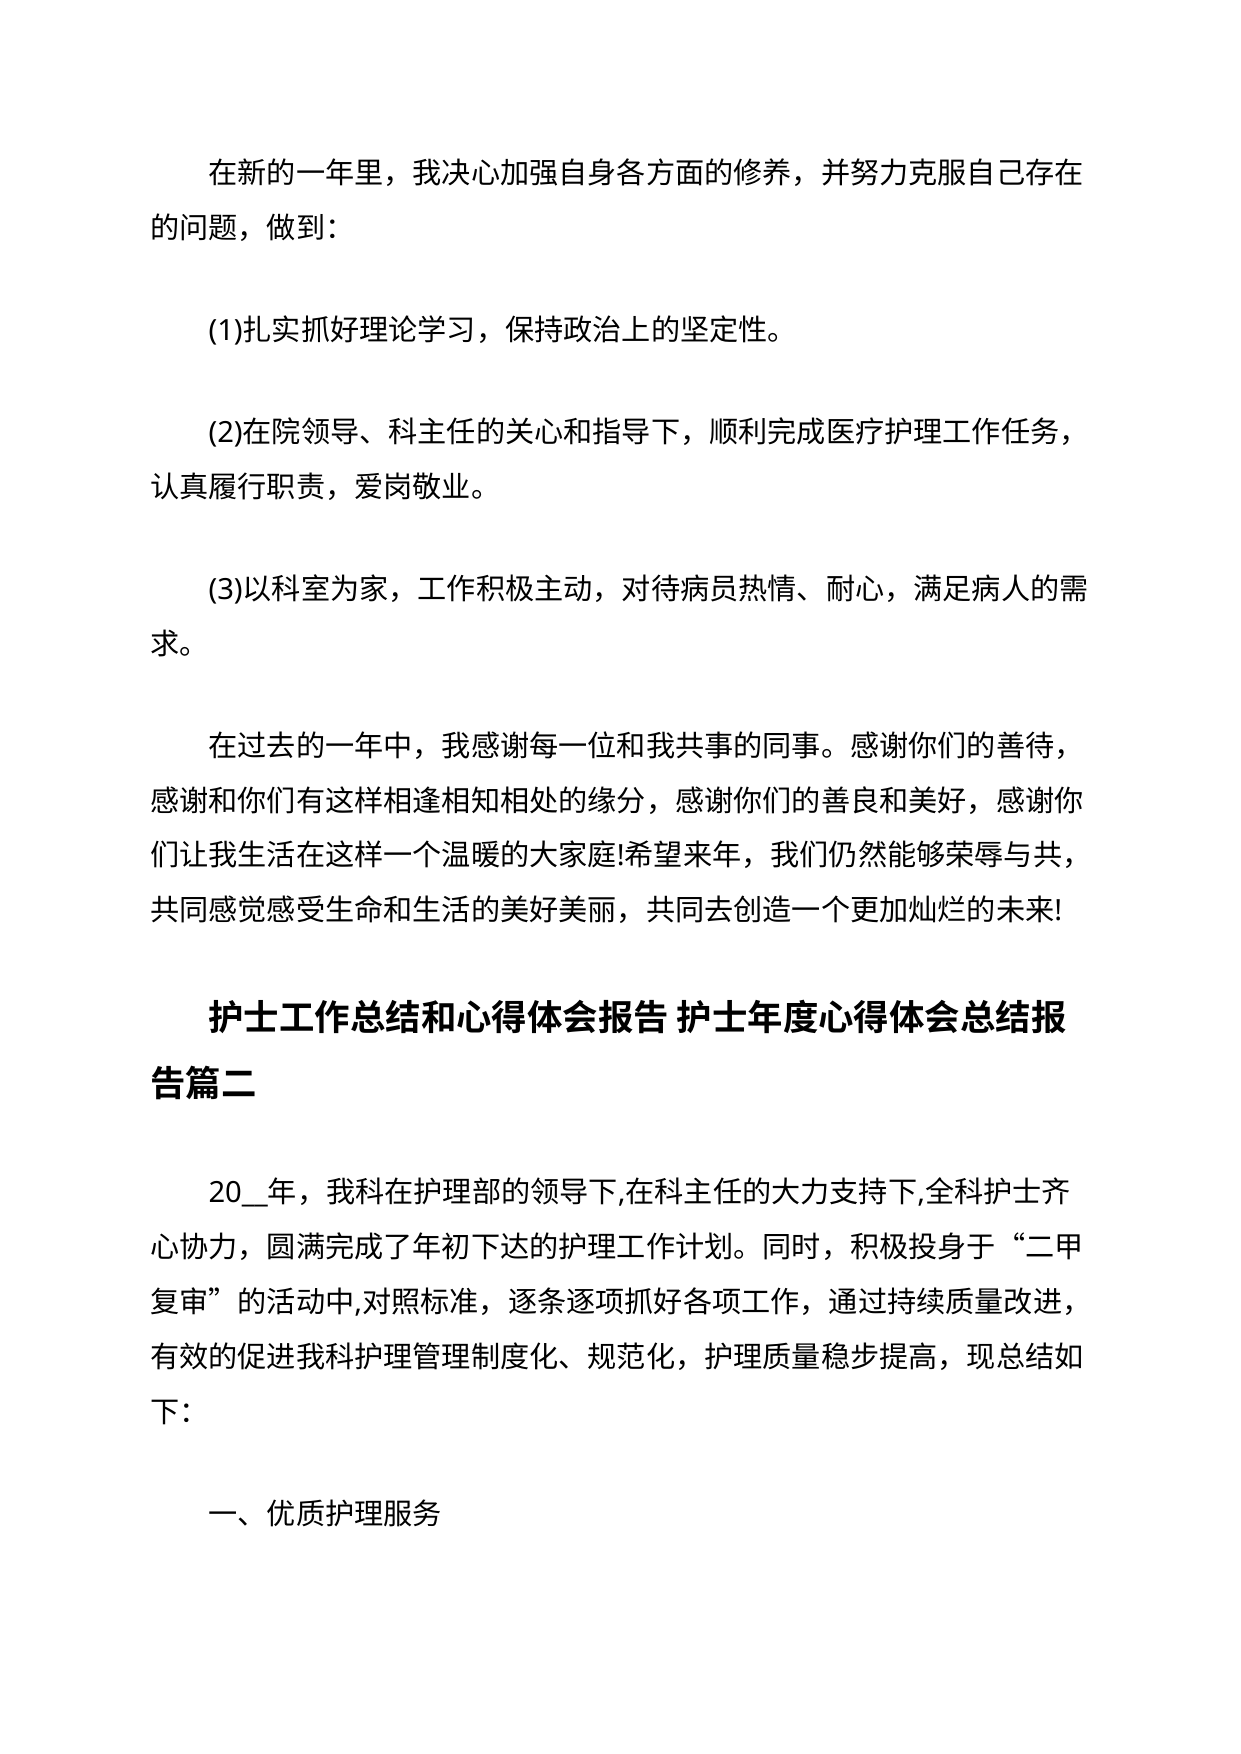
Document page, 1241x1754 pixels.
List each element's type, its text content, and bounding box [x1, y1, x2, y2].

text 20__年，我科在护理部的领导下,在科主任的大力支持下,全科护士齐心协力，圆满完成了年初下达的护理工作计划。同时，积极投身于“二甲复审”的活动中,对照标准，逐条逐项抓好各项工作，通过持续质量改进，有效的促进我科护理管理制度化、规范化，护理质量稳步提高，现总结如下： [150, 1169, 1090, 1431]
text 一、优质护理服务 [150, 1491, 1090, 1533]
text 在新的一年里，我决心加强自身各方面的修养，并努力克服自己存在的问题，做到： [150, 150, 1090, 247]
text 在过去的一年中，我感谢每一位和我共事的同事。感谢你们的善待，感谢和你们有这样相逢相知相处的缘分，感谢你们的善良和美好，感谢你们让我生活在这样一个温暖的大家庭!希望来年，我们仍然能够荣辱与共，共同感觉感受生命和生活的美好美丽，共同去创造一个更加灿烂的未来! [150, 722, 1090, 929]
text (2)在院领导、科主任的关心和指导下，顺利完成医疗护理工作任务，认真履行职责，爱岗敬业。 [150, 409, 1090, 506]
text (1)扎实抓好理论学习，保持政治上的坚定性。 [150, 307, 1090, 349]
text 护士工作总结和心得体会报告 护士年度心得体会总结报告篇二 [150, 989, 1090, 1107]
text (3)以科室为家，工作积极主动，对待病员热情、耐心，满足病人的需求。 [150, 565, 1090, 663]
